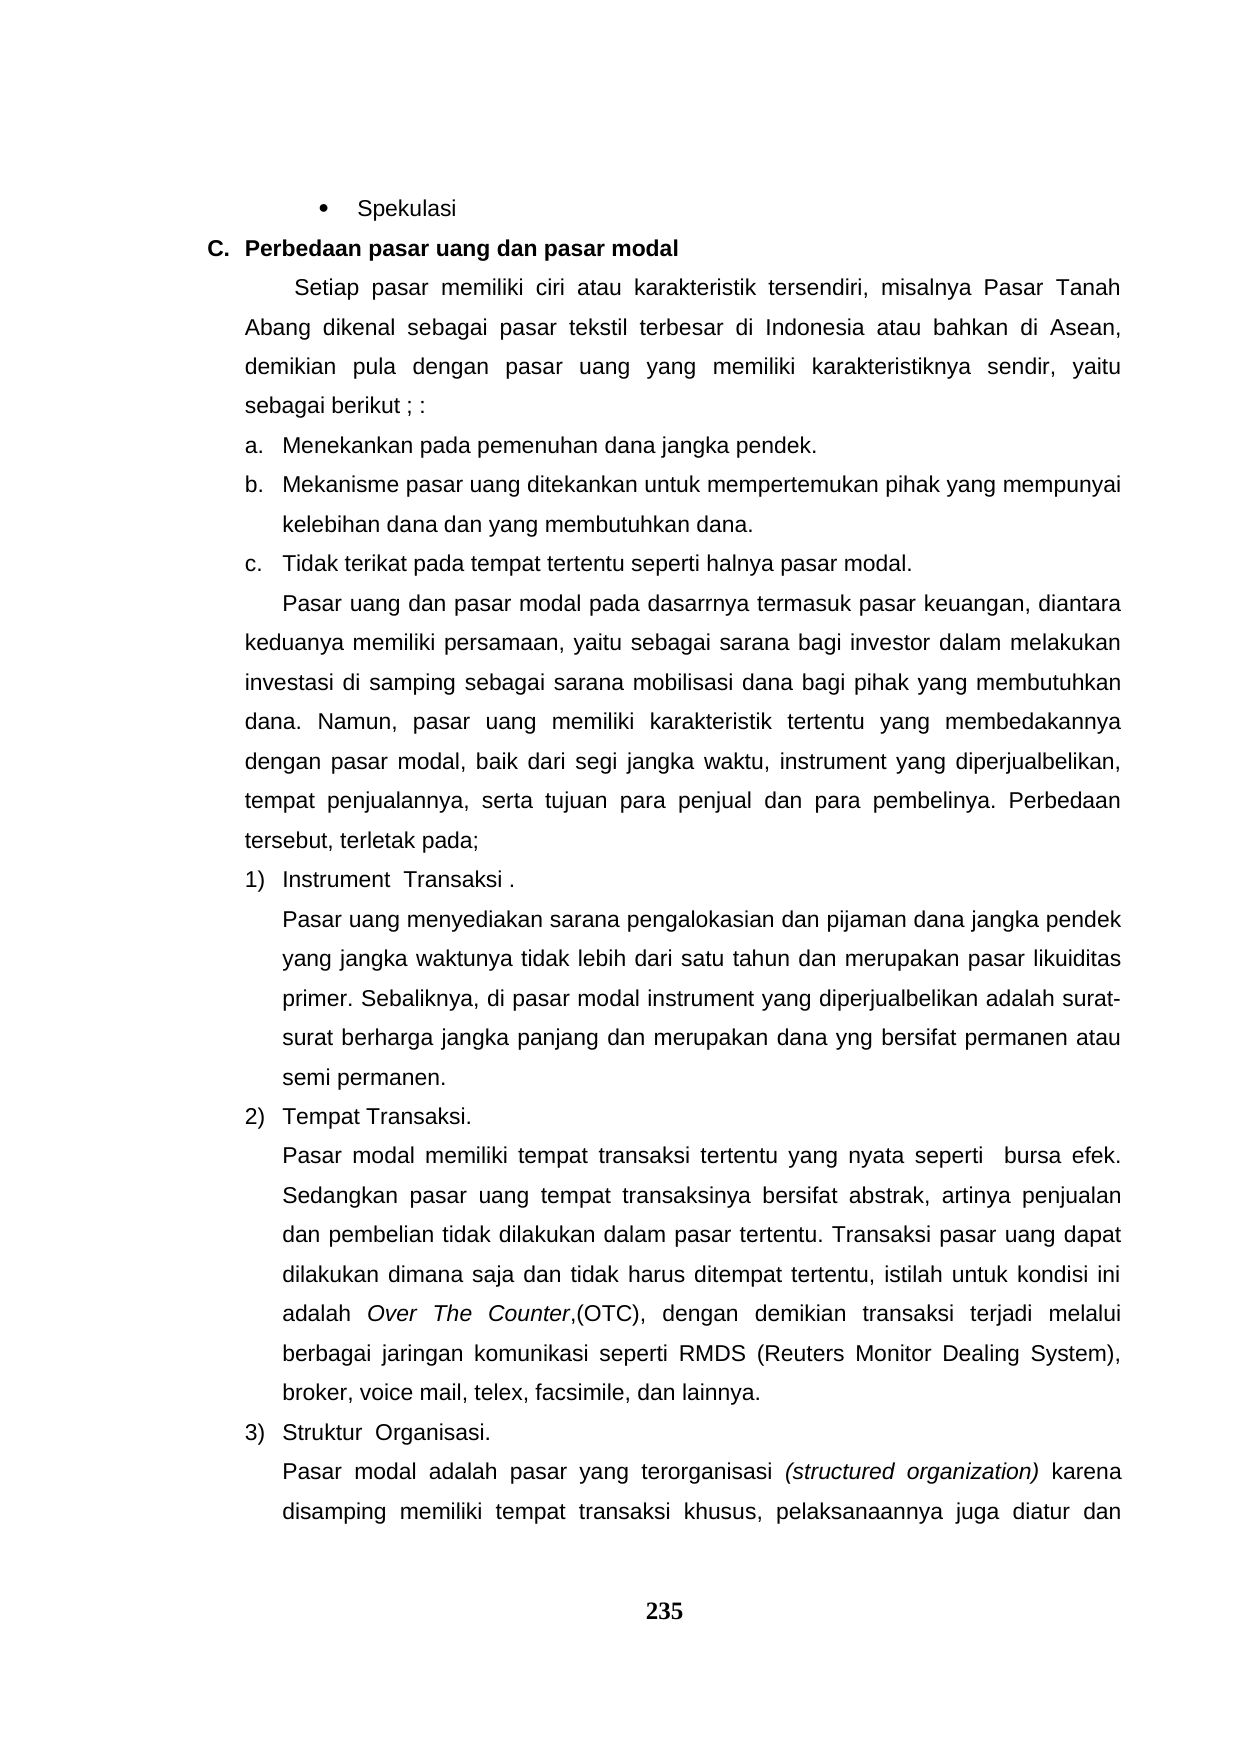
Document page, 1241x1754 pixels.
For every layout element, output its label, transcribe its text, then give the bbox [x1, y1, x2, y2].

text Pasar modal memiliki tempat transaksi tertentu yang nyata seperti bursa efek. Sedangkan pasar uang tempat transaksinya bersifat abstrak, artinya penjualan dan pembelian tidak dilakukan dalam pasar tertentu. Transaksi pasar uang dapat dilakukan dimana saja dan tidak harus ditempat tertentu, istilah untuk kondisi ini adalah Over The Counter,(OTC), dengan demikian transaksi terjadi melalui berbagai jaringan komunikasi seperti RMDS (Reuters Monitor Dealing System), broker, voice mail, telex, facsimile, dan lainnya. [282, 1142, 1122, 1406]
text Setiap pasar memiliki ciri atau karakteristik tersendiri, misalnya Pasar Tanah Abang dikenal sebagai pasar tekstil terbesar di Indonesia atau bahkan di Asean, demikian pula dengan pasar uang yang memiliki karakteristiknya sendir, yaitu sebagai berikut ; : [244, 274, 1122, 419]
text Pasar uang menyediakan sarana pengalokasian dan pijaman dana jangka pendek yang jangka waktunya tidak lebih dari satu tahun dan merupakan pasar likuiditas primer. Sebaliknya, di pasar modal instrument yang diperjualbelikan adalah surat-surat berharga jangka panjang dan merupakan dana yng bersifat permanen atau semi permanen. [282, 906, 1122, 1090]
list Perbedaan pasar uang dan pasar modal [207, 234, 1122, 261]
list Menekankan pada pemenuhan dana jangka pendek. [244, 432, 1122, 458]
list Spekulasi [319, 195, 1122, 221]
list Tidak terikat pada tempat tertentu seperti halnya pasar modal. [244, 550, 1122, 577]
text Pasar uang dan pasar modal pada dasarrnya termasuk pasar keuangan, diantara keduanya memiliki persamaan, yaitu sebagai sarana bagi investor dalam melakukan investasi di samping sebagai sarana mobilisasi dana bagi pihak yang membutuhkan dana. Namun, pasar uang memiliki karakteristik tertentu yang membedakannya dengan pasar modal, baik dari segi jangka waktu, instrument yang diperjualbelikan, tempat penjualannya, serta tujuan para penjual dan para pembelinya. Perbedaan tersebut, terletak pada; [244, 590, 1122, 853]
list Struktur Organisasi. [244, 1419, 1122, 1445]
list Tempat Transaksi. [244, 1103, 1122, 1129]
list Instrument Transaksi . [244, 866, 1122, 892]
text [282, 1458, 1122, 1524]
list Mekanisme pasar uang ditekankan untuk mempertemukan pihak yang mempunyai kelebihan dana dan yang membutuhkan dana. [244, 471, 1122, 537]
